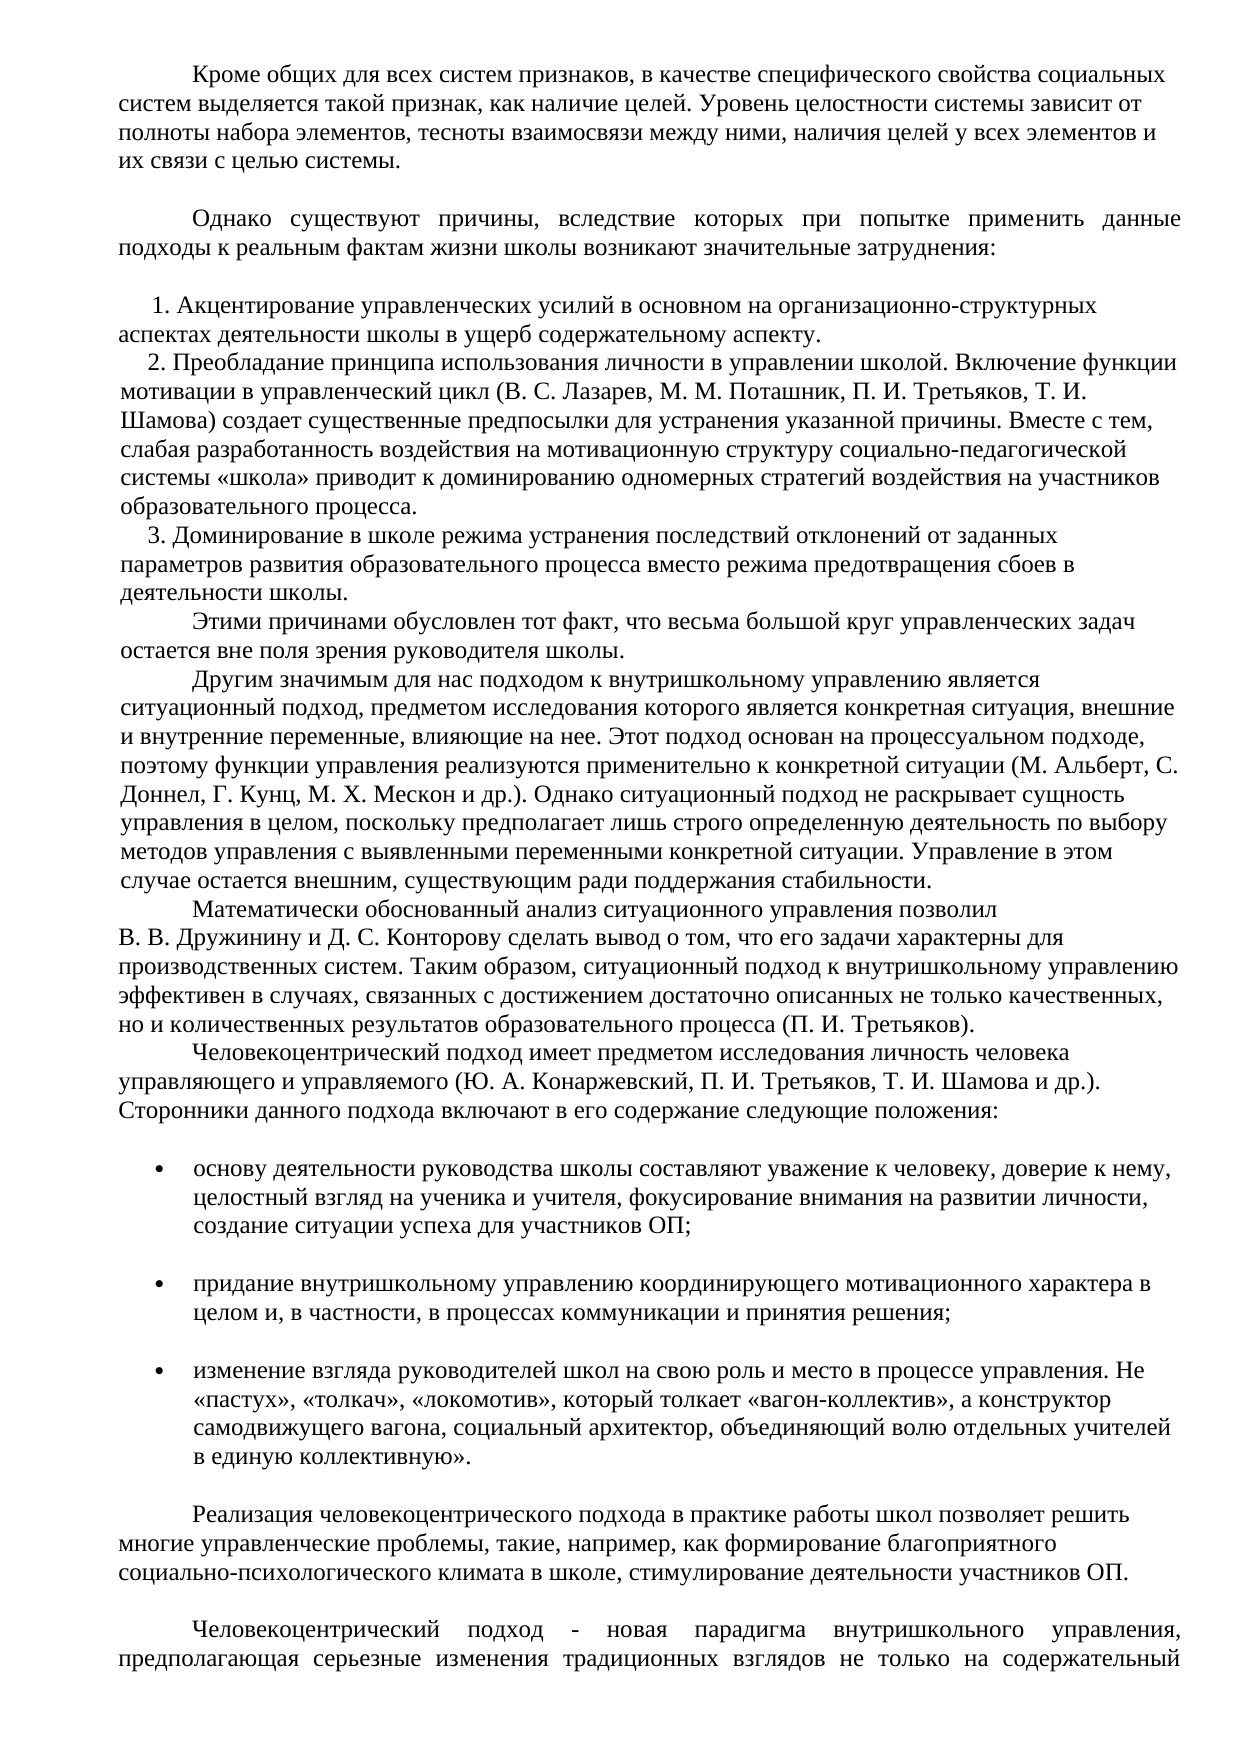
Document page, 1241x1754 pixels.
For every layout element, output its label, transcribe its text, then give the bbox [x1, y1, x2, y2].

text Другим значимым для нас подходом к внутришкольному управлению является ситуационный подход, предметом исследования которого является конкретная ситуация, внешние и внутренние переменные, влияющие на нее. Этот подход основан на процессуальном подходе, поэтому функции управления реализуются применительно к конкретной ситуации (М. Альберт, С. Доннел, Г. Кунц, М. Х. Мескон и др.). Однако ситуационный подход не раскрывает сущность управления в целом, поскольку предполагает лишь строго определенную деятельность по выбору методов управления с выявленными переменными конкретной ситуации. Управление в этом случае остается внешним, существующим ради поддержания стабильности. [120, 664, 1179, 894]
text Однако существуют причины, вследствие которых при попытке применить данные подходы к реальным фактам жизни школы возникают значительные затруднения: [118, 203, 1181, 261]
text Человекоцентрический подход имеет предметом исследования личность человека управляющего и управляемого (Ю. А. Конаржевский, П. И. Третьяков, Т. И. Шамова и др.). Сторонники данного подхода включают в его содержание следующие положения: [118, 1037, 1179, 1124]
text В. В. Дружинину и Д. С. Конторову сделать вывод о том, что его задачи характерны для производственных систем. Таким образом, ситуационный подход к внутришкольному управлению эффективен в случаях, связанных с достижением достаточно описанных не только качественных, но и количественных результатов образовательного процесса (П. И. Третьяков). [118, 922, 1179, 1037]
text Этими причинами обусловлен тот факт, что весьма большой круг управленческих задач остается вне поля зрения руководителя школы. [120, 606, 1179, 664]
list основу деятельности руководства школы составляют уважение к человеку, доверие к нему, целостный взгляд на ученика и учителя, фокусирование внимания на развитии личности, создание ситуации успеха для участников ОП; [156, 1153, 1181, 1239]
text Математически обоснованный анализ ситуационного управления позволил [120, 894, 1179, 922]
list изменение взгляда руководителей школ на свою роль и место в процессе управления. Не «пастух», «толкач», «локомотив», который толкает «вагон-коллектив», а конструктор самодвижущего вагона, социальный архитектор, объединяющий волю отдельных учителей в единую коллективную». [156, 1355, 1181, 1470]
text 3. Доминирование в школе режима устранения последствий отклонений от заданных параметров развития образовательного процесса вместо режима предотвращения сбоев в деятельности школы. [120, 520, 1179, 606]
list придание внутришкольному управлению координирующего мотивационного характера в целом и, в частности, в процессах коммуникации и принятия решения; [156, 1268, 1181, 1326]
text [118, 1614, 1181, 1672]
text 1. Акцентирование управленческих усилий в основном на организационно-структурных аспектах деятельности школы в ущерб содержательному аспекту. [118, 290, 1179, 347]
text Кроме общих для всех систем признаков, в качестве специфического свойства социальных систем выделяется такой признак, как наличие целей. Уровень целостности системы зависит от полноты набора элементов, тесноты взаимосвязи между ними, наличия целей у всех элементов и их связи с целью системы. [118, 59, 1179, 174]
text 2. Преобладание принципа использования личности в управлении школой. Включение функции мотивации в управленческий цикл (В. С. Лазарев, М. М. Поташник, П. И. Третьяков, Т. И. Шамова) создает существенные предпосылки для устранения указанной причины. Вместе с тем, слабая разработанность воздействия на мотивационную структуру социально-педагогической системы «школа» приводит к доминированию одномерных стратегий воздействия на участников образовательного процесса. [120, 347, 1179, 520]
text Реализация человекоцентрического подхода в практике работы школ позволяет решить многие управленческие проблемы, такие, например, как формирование благоприятного социально-психологического климата в школе, стимулирование деятельности участников ОП. [118, 1499, 1179, 1585]
